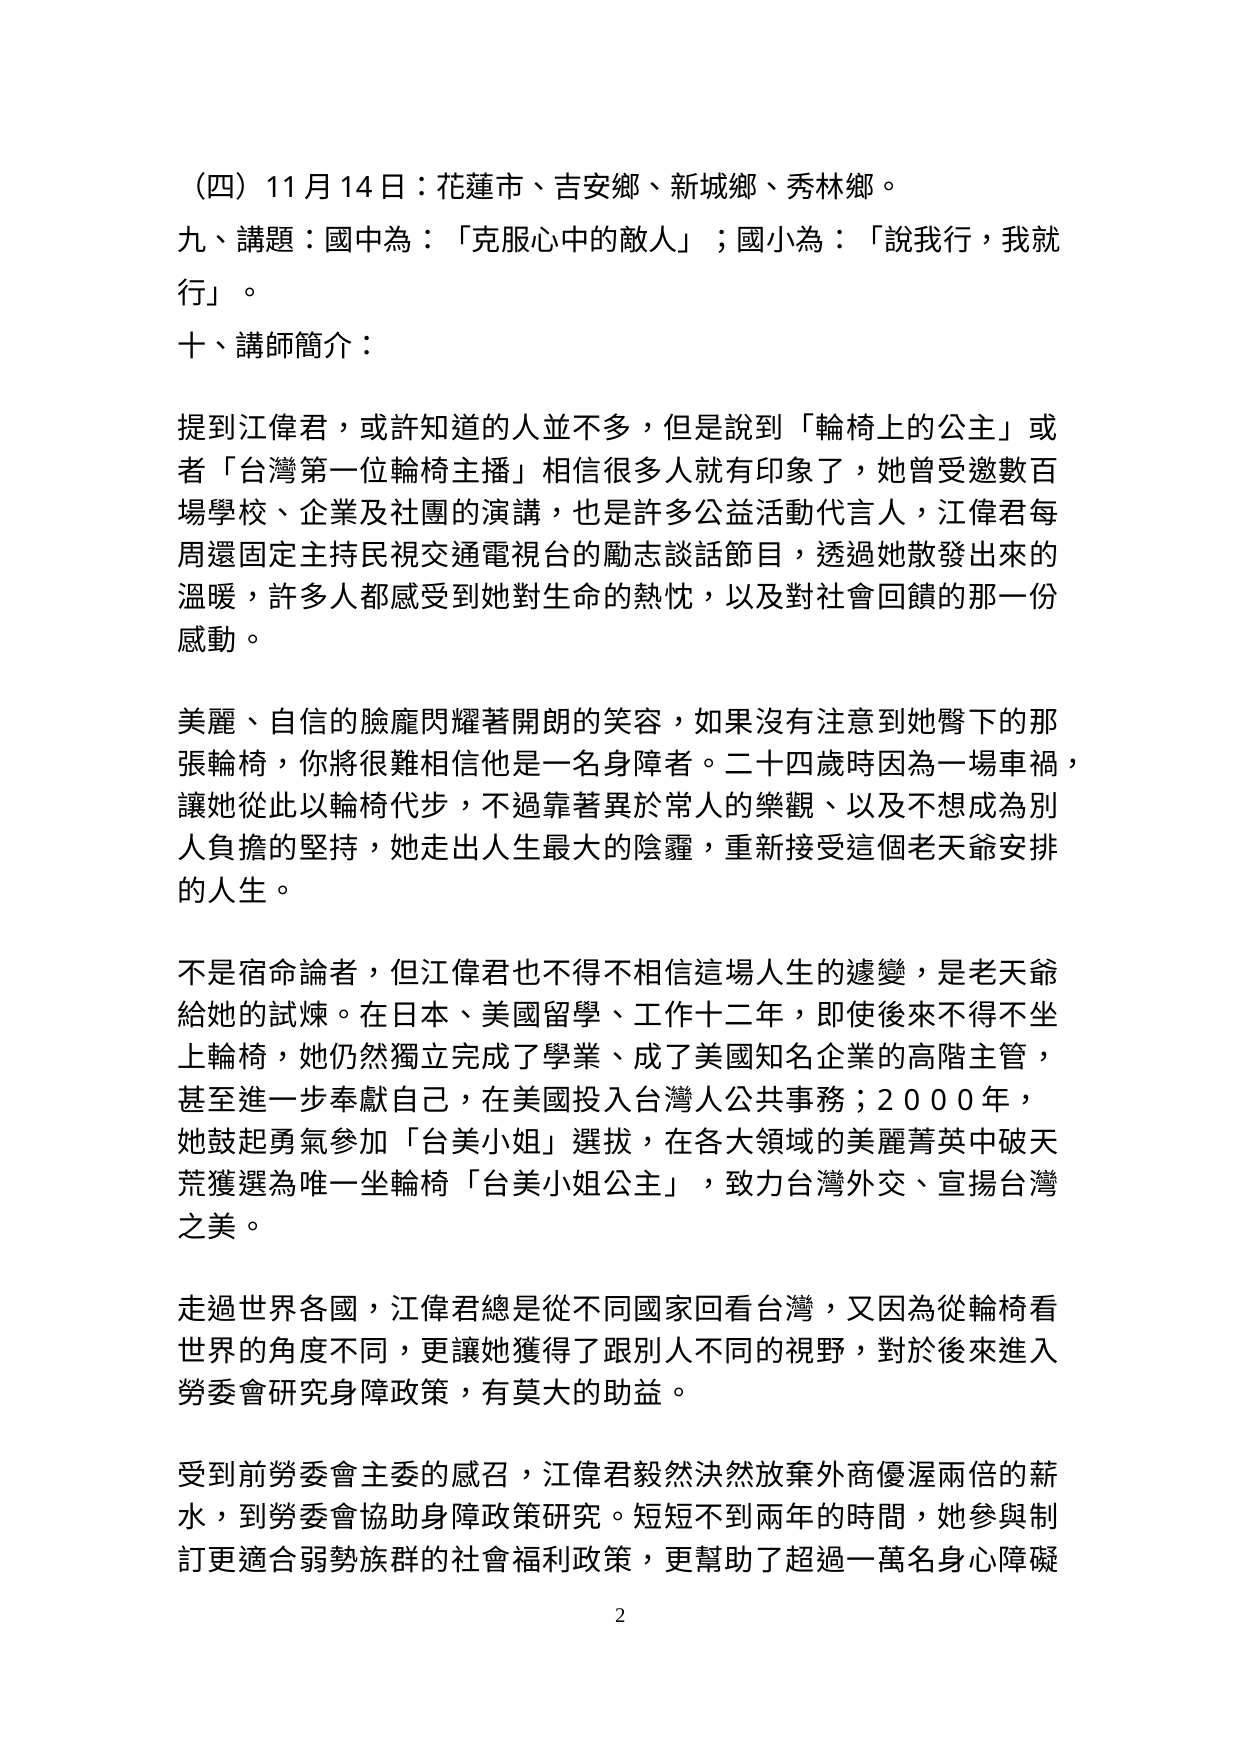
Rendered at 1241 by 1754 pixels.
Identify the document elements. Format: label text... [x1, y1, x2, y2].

text （四）11月14日：花蓮市、吉安鄉、新城鄉、秀林鄉。 [177, 164, 1063, 206]
text 九、講題：國中為：「克服心中的敵人」；國小為：「說我行，我就行」。 [177, 217, 1063, 312]
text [177, 405, 1063, 1579]
text 十、講師簡介： [177, 322, 1063, 364]
